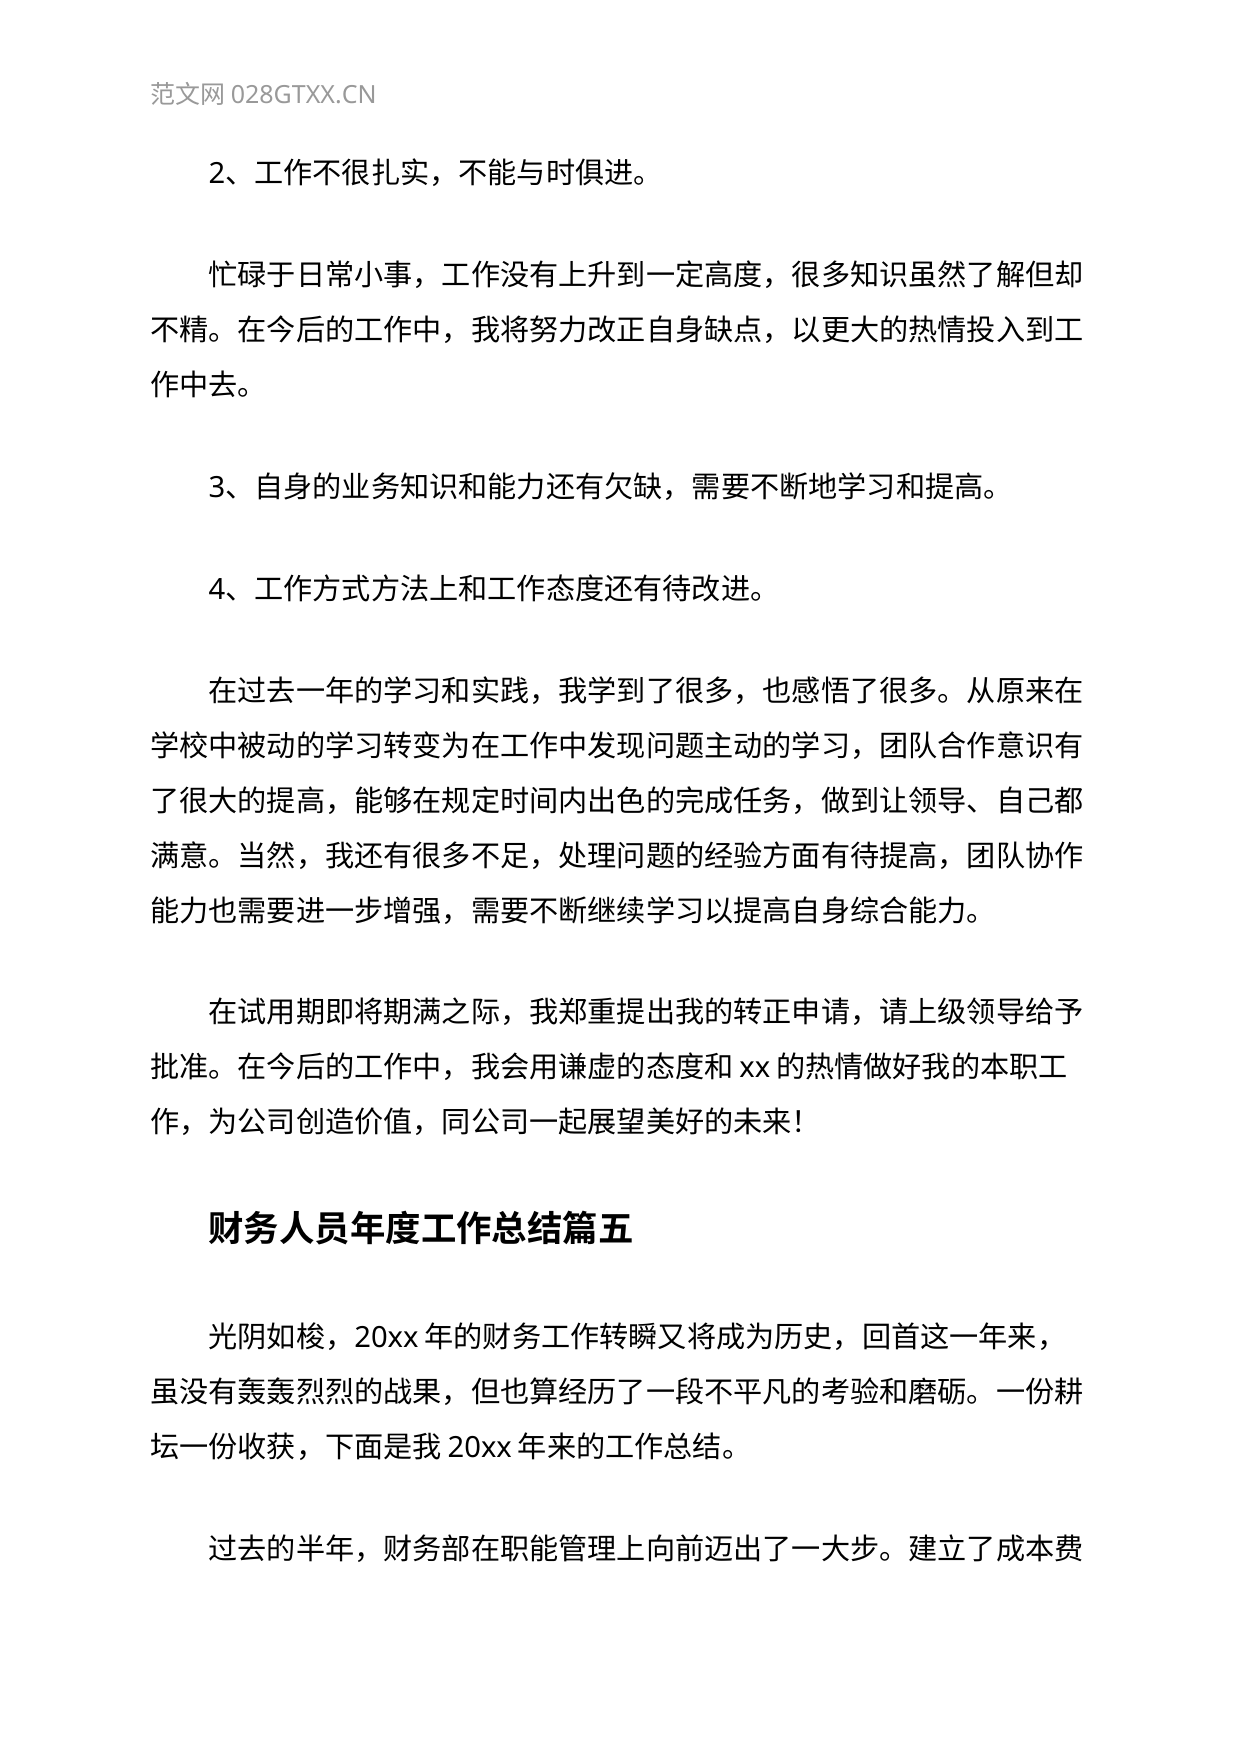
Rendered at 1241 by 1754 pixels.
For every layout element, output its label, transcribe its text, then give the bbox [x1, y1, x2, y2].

text 3、自身的业务知识和能力还有欠缺，需要不断地学习和提高。 [150, 463, 1090, 506]
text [150, 1526, 1090, 1568]
text 忙碌于日常小事，工作没有上升到一定高度，很多知识虽然了解但却不精。在今后的工作中，我将努力改正自身缺点，以更大的热情投入到工作中去。 [150, 252, 1090, 404]
text 4、工作方式方法上和工作态度还有待改进。 [150, 566, 1090, 608]
text 在试用期即将期满之际，我郑重提出我的转正申请，请上级领导给予批准。在今后的工作中，我会用谦虚的态度和xx的热情做好我的本职工作，为公司创造价值，同公司一起展望美好的未来！ [150, 989, 1090, 1141]
text 2、工作不很扎实，不能与时俱进。 [150, 150, 1090, 192]
text 财务人员年度工作总结篇五 [150, 1201, 1090, 1252]
text 光阴如梭，20xx年的财务工作转瞬又将成为历史，回首这一年来，虽没有轰轰烈烈的战果，但也算经历了一段不平凡的考验和磨砺。一份耕坛一份收获，下面是我20xx年来的工作总结。 [150, 1314, 1090, 1466]
text 在过去一年的学习和实践，我学到了很多，也感悟了很多。从原来在学校中被动的学习转变为在工作中发现问题主动的学习，团队合作意识有了很大的提高，能够在规定时间内出色的完成任务，做到让领导、自己都满意。当然，我还有很多不足，处理问题的经验方面有待提高，团队协作能力也需要进一步增强，需要不断继续学习以提高自身综合能力。 [150, 667, 1090, 929]
